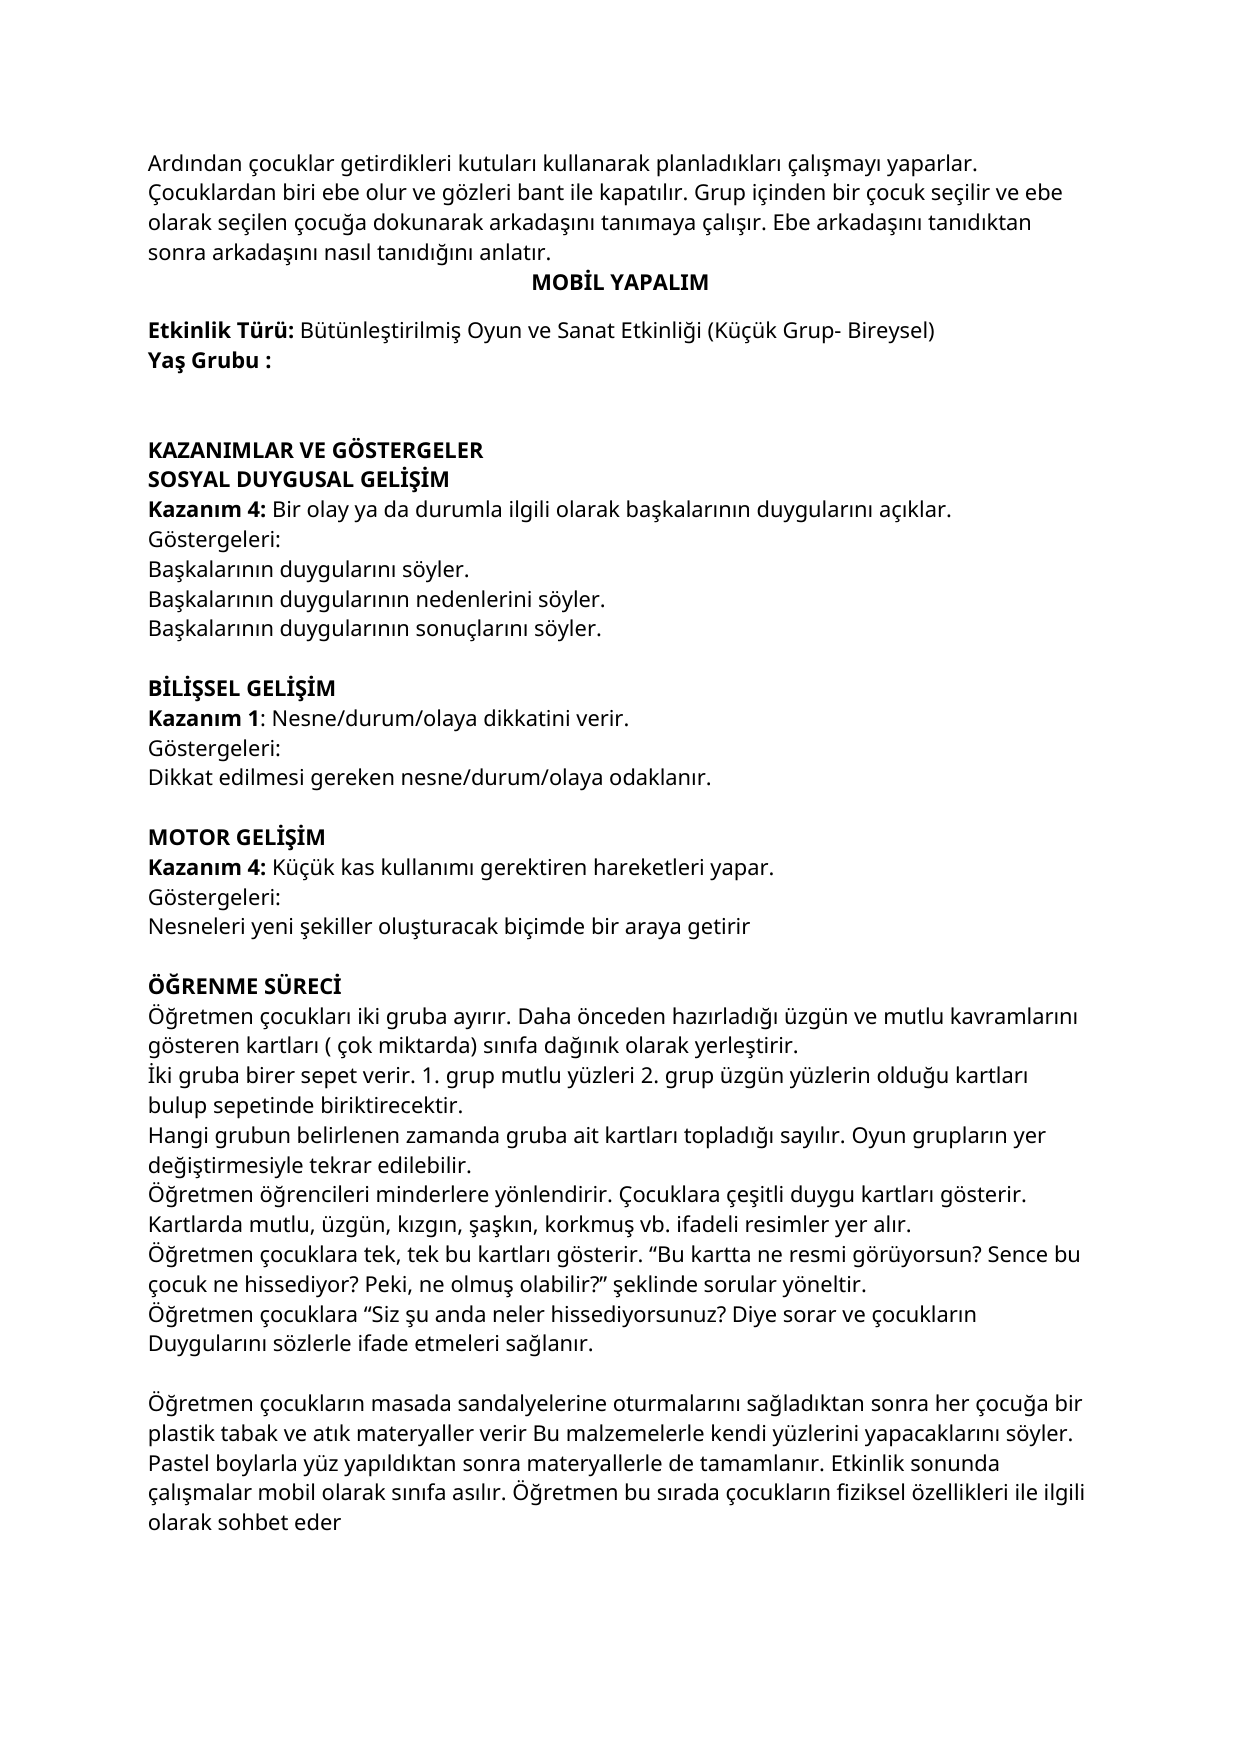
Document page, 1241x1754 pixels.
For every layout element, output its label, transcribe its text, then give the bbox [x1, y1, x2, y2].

text MOBİL YAPALIM [148, 267, 1093, 297]
text Kartlarda mutlu, üzgün, kızgın, şaşkın, korkmuş vb. ifadeli resimler yer alır. [148, 1209, 1093, 1239]
text Öğretmen çocuklara tek, tek bu kartları gösterir. “Bu kartta ne resmi görüyorsun? Sence bu çocuk ne hissediyor? Peki, ne olmuş olabilir?” şeklinde sorular yöneltir. [148, 1239, 1093, 1299]
text Başkalarının duygularının nedenlerini söyler. [148, 584, 1093, 613]
text İki gruba birer sepet verir. 1. grup mutlu yüzleri 2. grup üzgün yüzlerin olduğu kartları bulup sepetinde biriktirecektir. [148, 1060, 1093, 1120]
text BİLİŞSEL GELİŞİM [148, 673, 1093, 703]
text Yaş Grubu : [148, 345, 1093, 375]
text Nesneleri yeni şekiller oluşturacak biçimde bir araya getirir [148, 911, 1093, 941]
text KAZANIMLAR VE GÖSTERGELER [148, 435, 1093, 464]
text Başkalarının duygularını söyler. [148, 554, 1093, 584]
text MOTOR GELİŞİM [148, 822, 1093, 852]
text Kazanım 4: Küçük kas kullanımı gerektiren hareketleri yapar. [148, 852, 1093, 882]
text Hangi grubun belirlenen zamanda gruba ait kartları topladığı sayılır. Oyun grupların yer değiştirmesiyle tekrar edilebilir. [148, 1120, 1093, 1179]
text Göstergeleri: [148, 882, 1093, 911]
text Öğretmen çocukların masada sandalyelerine oturmalarını sağladıktan sonra her çocuğa bir plastik tabak ve atık materyaller verir Bu malzemelerle kendi yüzlerini yapacaklarını söyler. Pastel boylarla yüz yapıldıktan sonra materyallerle de tamamlanır. Etkinlik sonunda çalışmalar mobil olarak sınıfa asılır. Öğretmen bu sırada çocukların fiziksel özellikleri ile ilgili olarak sohbet eder [148, 1388, 1093, 1537]
text Göstergeleri: [148, 524, 1093, 554]
text Başkalarının duygularının sonuçlarını söyler. [148, 613, 1093, 643]
text ÖĞRENME SÜRECİ [148, 971, 1093, 1001]
text Göstergeleri: [148, 733, 1093, 762]
text Etkinlik Türü: Bütünleştirilmiş Oyun ve Sanat Etkinliği (Küçük Grup- Bireysel) [148, 316, 1093, 345]
text Öğretmen öğrencileri minderlere yönlendirir. Çocuklara çeşitli duygu kartları gösterir. [148, 1179, 1093, 1209]
text Dikkat edilmesi gereken nesne/durum/olaya odaklanır. [148, 762, 1093, 792]
text SOSYAL DUYGUSAL GELİŞİM [148, 464, 1093, 494]
text Öğretmen çocukları iki gruba ayırır. Daha önceden hazırladığı üzgün ve mutlu kavramlarını gösteren kartları ( çok miktarda) sınıfa dağınık olarak yerleştirir. [148, 1001, 1093, 1060]
text Öğretmen çocuklara “Siz şu anda neler hissediyorsunuz? Diye sorar ve çocukların Duygularını sözlerle ifade etmeleri sağlanır. [148, 1299, 1093, 1358]
text Çocuklardan biri ebe olur ve gözleri bant ile kapatılır. Grup içinden bir çocuk seçilir ve ebe olarak seçilen çocuğa dokunarak arkadaşını tanımaya çalışır. Ebe arkadaşını tanıdıktan sonra arkadaşını nasıl tanıdığını anlatır. [148, 177, 1093, 267]
text Kazanım 4: Bir olay ya da durumla ilgili olarak başkalarının duygularını açıklar. [148, 494, 1093, 524]
text Kazanım 1: Nesne/durum/olaya dikkatini verir. [148, 703, 1093, 733]
text Ardından çocuklar getirdikleri kutuları kullanarak planladıkları çalışmayı yaparlar. [148, 148, 1093, 177]
